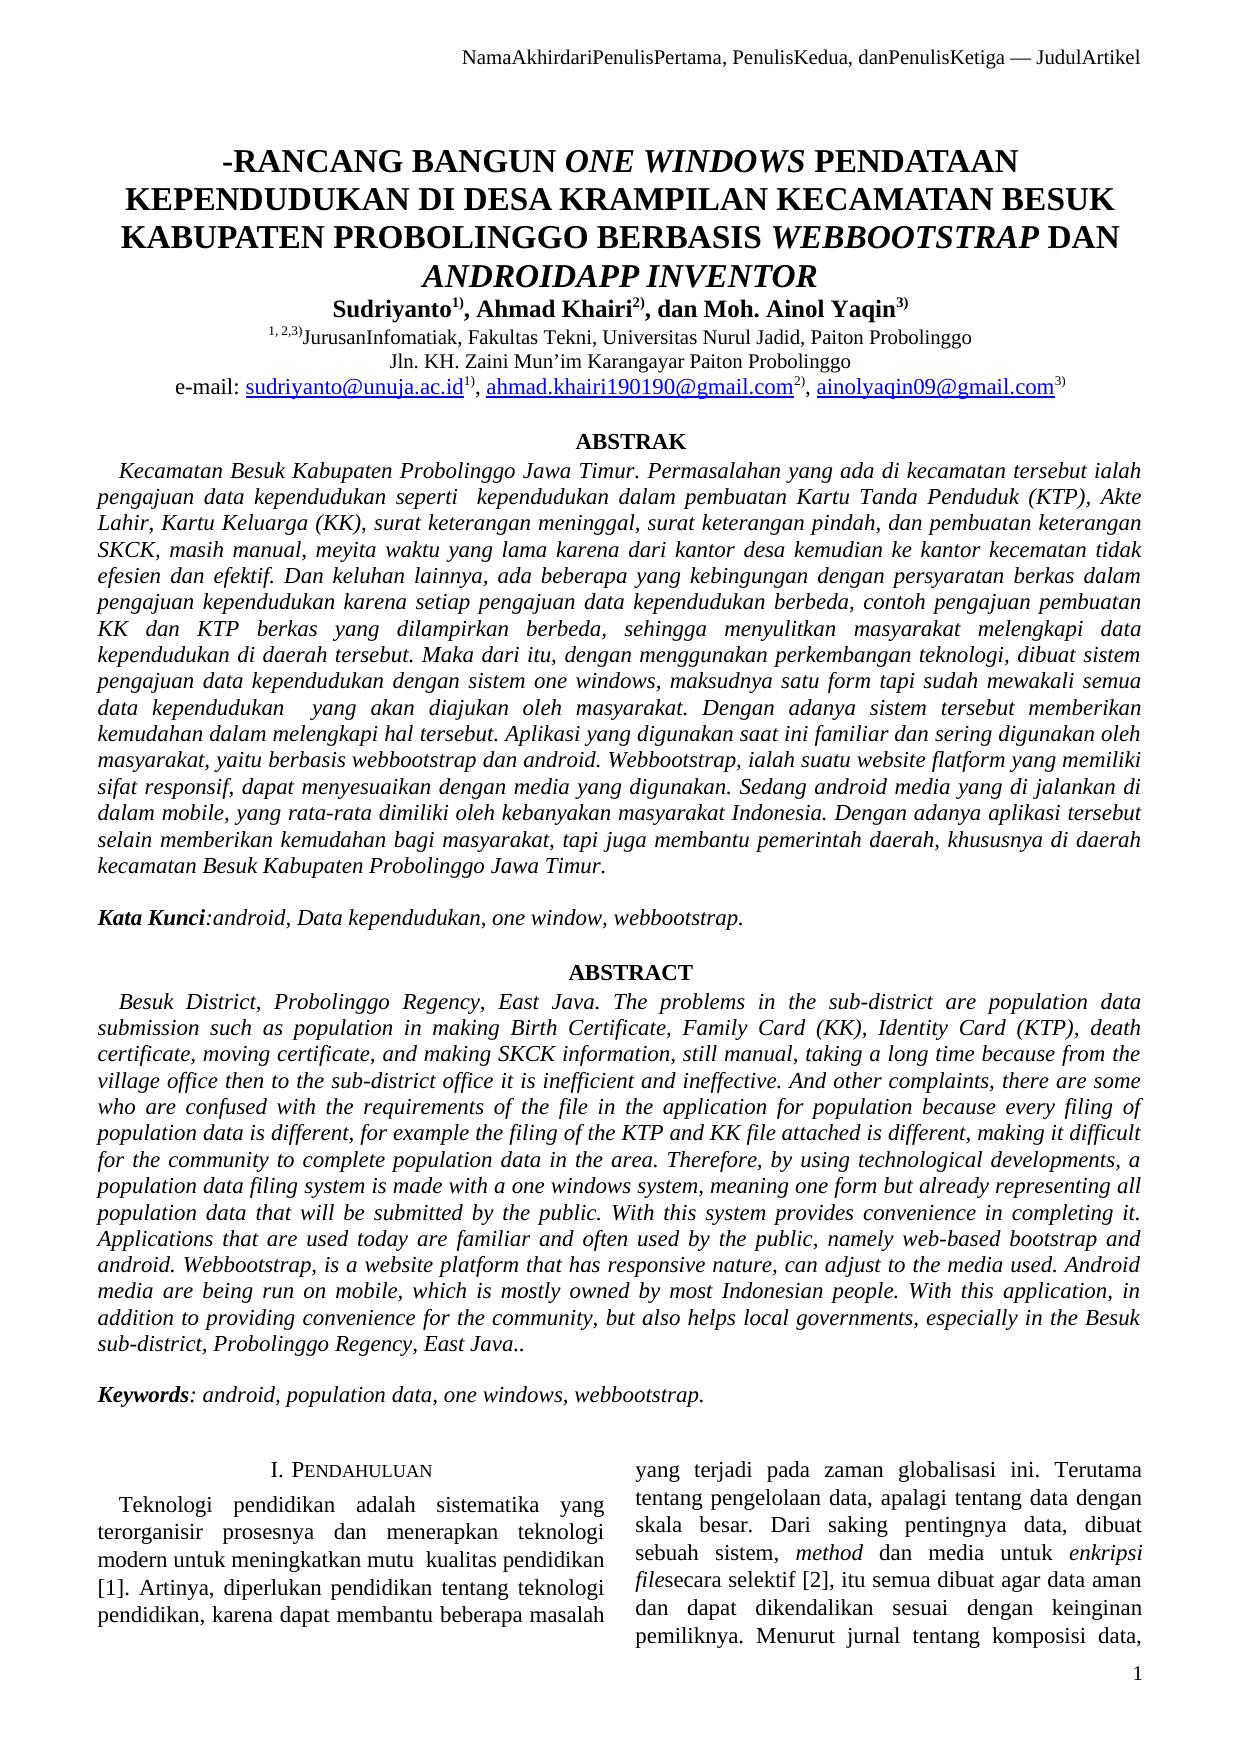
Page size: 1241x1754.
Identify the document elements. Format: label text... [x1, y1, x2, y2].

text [97, 1491, 605, 1628]
subtitle Pendahuluan [97, 1456, 605, 1482]
text Keywords: android, population data, one windows, webbootstrap. [97, 1381, 1143, 1407]
text 1, 2,3)JurusanInfomatiak, Fakultas Tekni, Universitas Nurul Jadid, Paiton Probolinggo [97, 323, 1143, 349]
text Kecamatan Besuk Kabupaten Probolinggo Jawa Timur. Permasalahan yang ada di kecamatan tersebut ialah pengajuan data kependudukan seperti kependudukan dalam pembuatan Kartu Tanda Penduduk (KTP), Akte Lahir, Kartu Keluarga (KK), surat keterangan meninggal, surat keterangan pindah, dan pembuatan keterangan SKCK, masih manual, meyita waktu yang lama karena dari kantor desa kemudian ke kantor kecematan tidak efesien dan efektif. Dan keluhan lainnya, ada beberapa yang kebingungan dengan persyaratan berkas dalam pengajuan kependudukan karena setiap pengajuan data kependudukan berbeda, contoh pengajuan pembuatan KK dan KTP berkas yang dilampirkan berbeda, sehingga menyulitkan masyarakat melengkapi data kependudukan di daerah tersebut. Maka dari itu, dengan menggunakan perkembangan teknologi, dibuat sistem pengajuan data kependudukan dengan sistem one windows, maksudnya satu form tapi sudah mewakali semua data kependudukan yang akan diajukan oleh masyarakat. Dengan adanya sistem tersebut memberikan kemudahan dalam melengkapi hal tersebut. Aplikasi yang digunakan saat ini familiar dan sering digunakan oleh masyarakat, yaitu berbasis webbootstrap dan android. Webbootstrap, ialah suatu website flatform yang memiliki sifat responsif, dapat menyesuaikan dengan media yang digunakan. Sedang android media yang di jalankan di dalam mobile, yang rata-rata dimiliki oleh kebanyakan masyarakat Indonesia. Dengan adanya aplikasi tersebut selain memberikan kemudahan bagi masyarakat, tapi juga membantu pemerintah daerah, khususnya di daerah kecamatan Besuk Kabupaten Probolinggo Jawa Timur. [97, 457, 1143, 878]
text Sudriyanto1), Ahmad Khairi2), dan Moh. Ainol Yaqin3) [97, 294, 1143, 323]
text Besuk District, Probolinggo Regency, East Java. The problems in the sub-district are population data submission such as population in making Birth Certificate, Family Card (KK), Identity Card (KTP), death certificate, moving certificate, and making SKCK information, still manual, taking a long time because from the village office then to the sub-district office it is inefficient and ineffective. And other complaints, there are some who are confused with the requirements of the file in the application for population because every filing of population data is different, for example the filing of the KTP and KK file attached is different, making it difficult for the community to complete population data in the area. Therefore, by using technological developments, a population data filing system is made with a one windows system, meaning one form but already representing all population data that will be submitted by the public. With this system provides convenience in completing it. Applications that are used today are familiar and often used by the public, namely web-based bootstrap and android. Webbootstrap, is a website platform that has responsive nature, can adjust to the media used. Android media are being run on mobile, which is mostly owned by most Indonesian people. With this application, in addition to providing convenience for the community, but also helps local governments, especially in the Besuk sub-district, Probolinggo Regency, East Java.. [97, 988, 1143, 1357]
text ABSTRAK [97, 428, 1143, 454]
text Jln. KH. Zaini Mun’im Karangayar Paiton Probolinggo [97, 349, 1143, 373]
text Kata Kunci:android, Data kependudukan, one window, webbootstrap. [97, 904, 1143, 931]
text ABSTRACT [97, 959, 1143, 986]
text -Rancang bangun one windows pendataan kependudukan di Desa Krampilan Kecamatan Besuk Kabupaten Probolinggo berbasis WebBootstrap dan AndroidAPP Inventor [97, 141, 1143, 294]
text e-mail: sudriyanto@unuja.ac.id1), ahmad.khairi190190@gmail.com2), ainolyaqin09@gmail.com3) [97, 373, 1143, 400]
